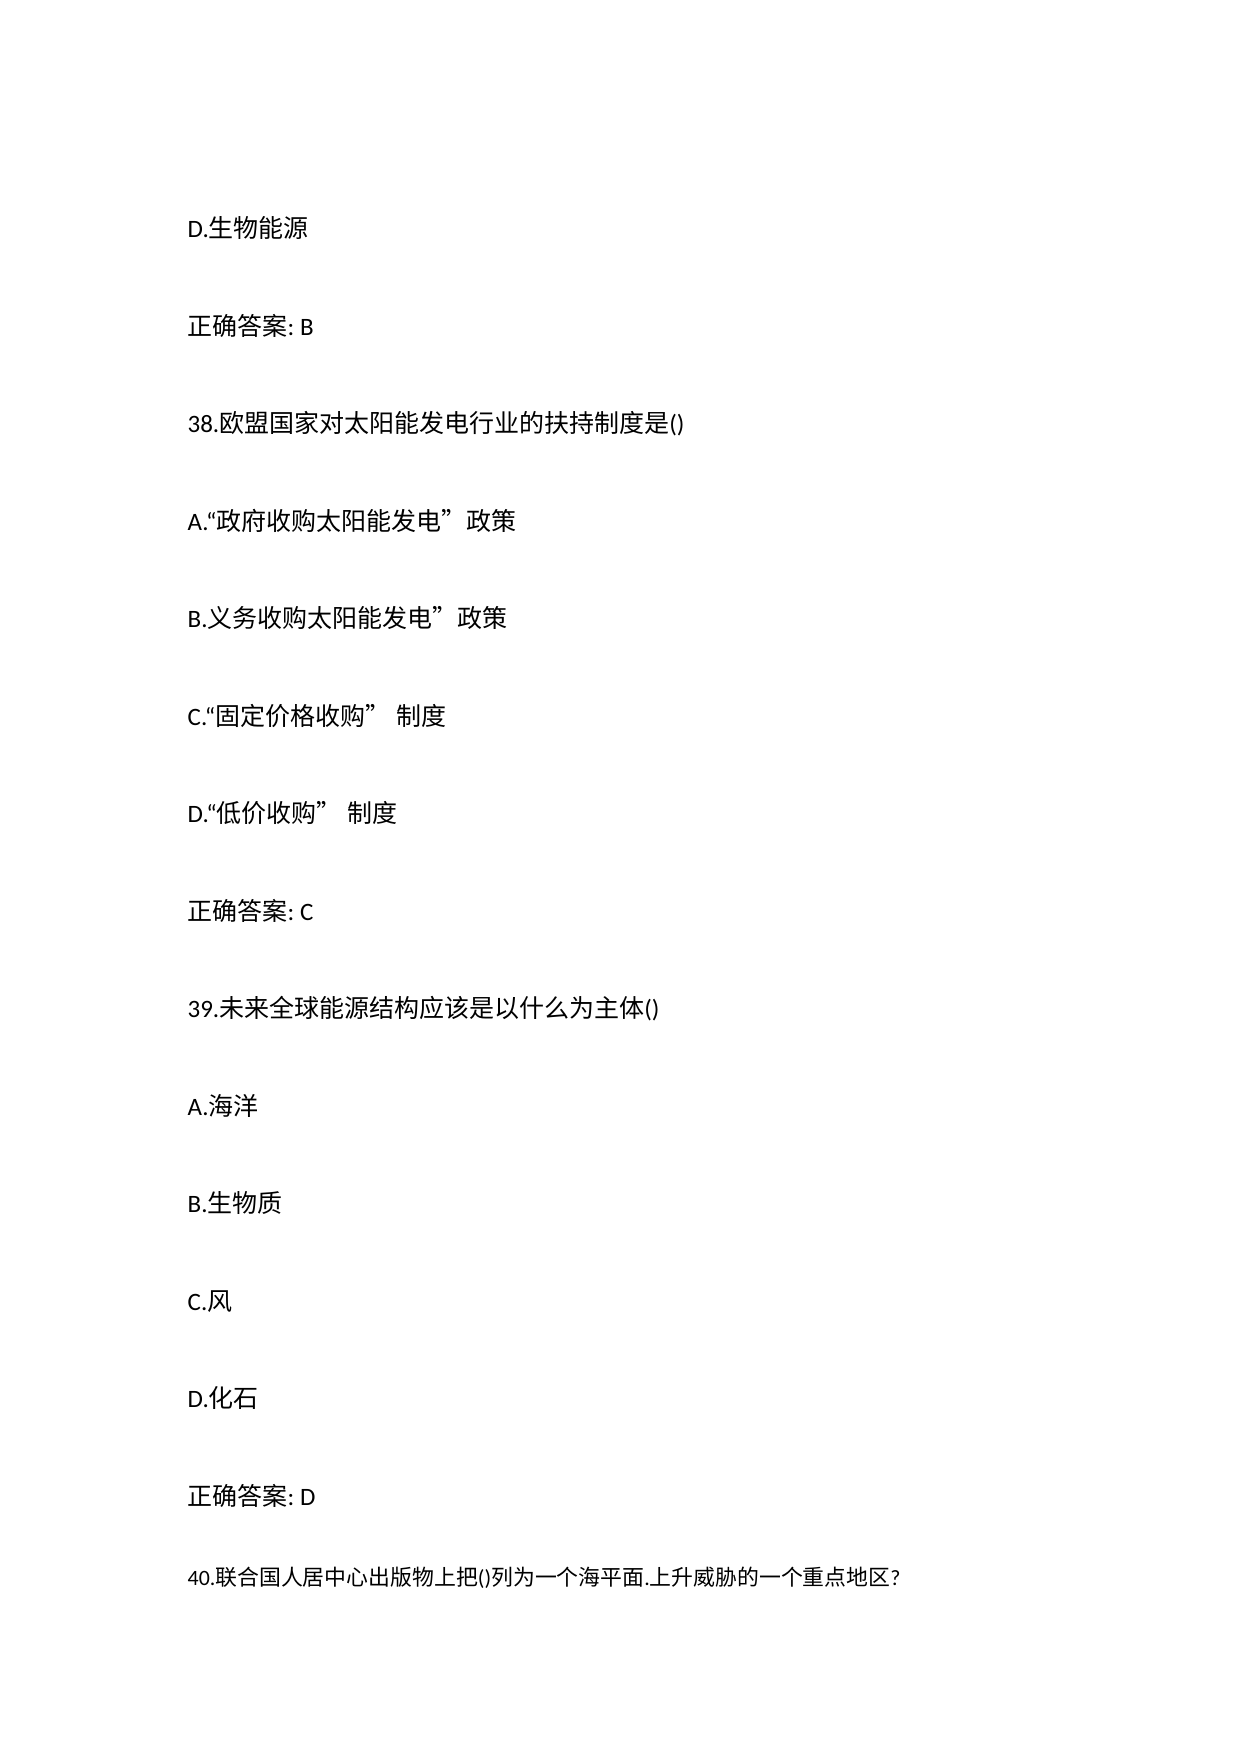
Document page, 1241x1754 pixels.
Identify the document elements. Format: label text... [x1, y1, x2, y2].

text 38.欧盟国家对太阳能发电行业的扶持制度是() [187, 389, 1053, 454]
text A.海洋 [187, 1072, 1053, 1137]
text C.风 [187, 1267, 1053, 1332]
text C.“固定价格收购” 制度 [187, 682, 1053, 747]
text 正确答案: B [187, 292, 1053, 357]
text 39.未来全球能源结构应该是以什么为主体() [187, 974, 1053, 1039]
text B.义务收购太阳能发电”政策 [187, 584, 1053, 649]
text D.“低价收购” 制度 [187, 779, 1053, 844]
text 正确答案: D [187, 1462, 1053, 1527]
text B.生物质 [187, 1169, 1053, 1234]
text A.“政府收购太阳能发电”政策 [187, 487, 1053, 552]
text 40.联合国人居中心出版物上把()列为一个海平面.上升威胁的一个重点地区? [187, 1559, 1053, 1592]
text D.生物能源 [187, 194, 1053, 259]
text D.化石 [187, 1364, 1053, 1429]
text 正确答案: C [187, 877, 1053, 942]
